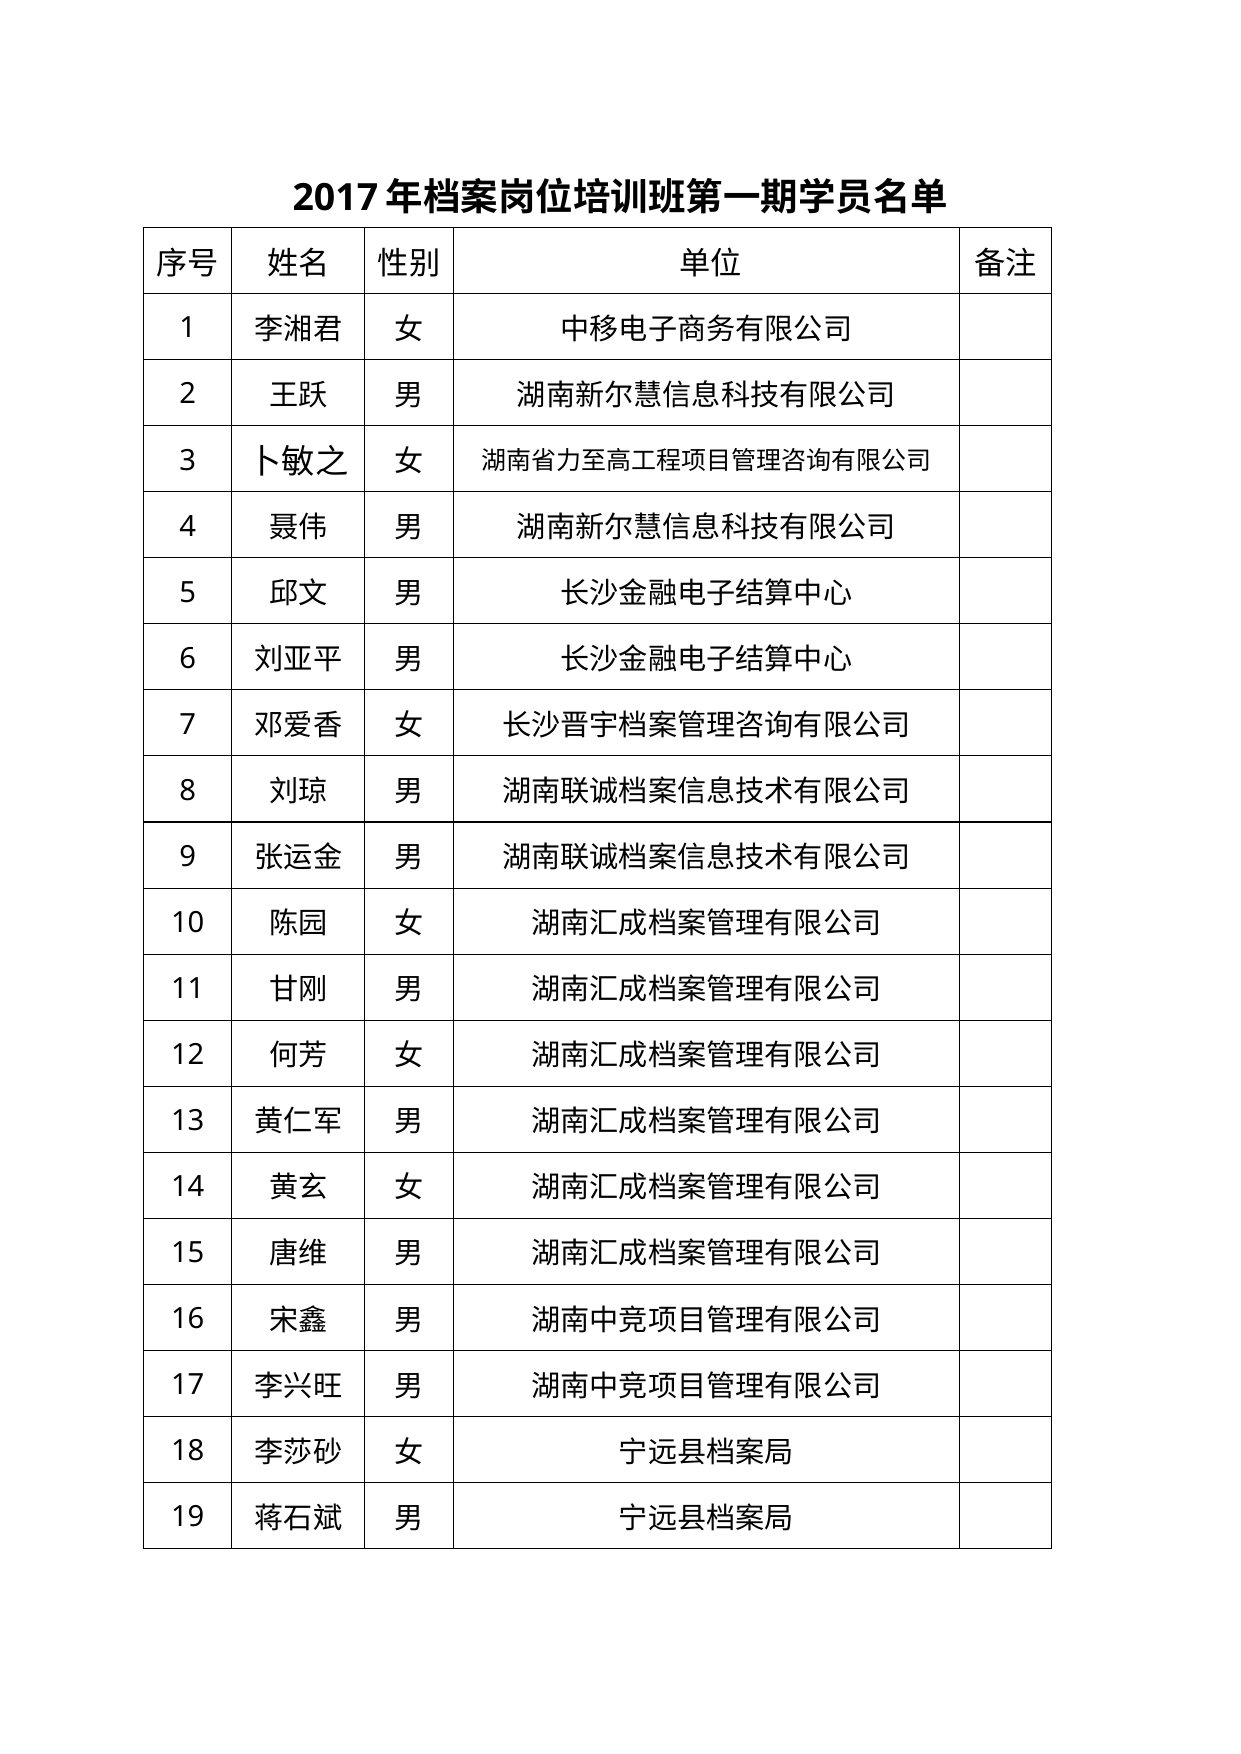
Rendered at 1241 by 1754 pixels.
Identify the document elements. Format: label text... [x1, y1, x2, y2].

table_cell 湖南汇成档案管理有限公司 [454, 1153, 959, 1218]
table_cell 12 [144, 1021, 231, 1086]
table_cell 黄玄 [232, 1153, 364, 1218]
table_cell 4 [144, 492, 231, 557]
table_header 序号 [144, 228, 231, 293]
table_cell [960, 1219, 1051, 1284]
table_cell 李莎砂 [232, 1417, 364, 1482]
table_cell [960, 690, 1051, 755]
table_cell [960, 823, 1051, 887]
table_cell 男 [365, 624, 453, 689]
table_header 姓名 [232, 228, 364, 293]
table_cell 湖南汇成档案管理有限公司 [454, 889, 959, 953]
table_cell [960, 955, 1051, 1019]
table_cell 湖南省力至高工程项目管理咨询有限公司 [454, 426, 959, 491]
table_cell 李湘君 [232, 294, 364, 359]
table_cell 13 [144, 1087, 231, 1152]
table_cell 刘琼 [232, 756, 364, 821]
table_cell 男 [365, 492, 453, 557]
table_cell 湖南新尔慧信息科技有限公司 [454, 492, 959, 557]
table_cell 男 [365, 823, 453, 887]
table_cell [960, 426, 1051, 491]
table_cell 19 [144, 1483, 231, 1548]
table_cell 男 [365, 955, 453, 1019]
table_cell 5 [144, 558, 231, 623]
table_cell 15 [144, 1219, 231, 1284]
table_cell 女 [365, 690, 453, 755]
table_cell 邱文 [232, 558, 364, 623]
table_cell 9 [144, 823, 231, 887]
table_cell 湖南中竞项目管理有限公司 [454, 1351, 959, 1416]
table_cell [960, 1087, 1051, 1152]
table_cell 女 [365, 1153, 453, 1218]
table_cell 长沙金融电子结算中心 [454, 624, 959, 689]
table_cell [960, 492, 1051, 557]
table_cell 湖南中竞项目管理有限公司 [454, 1285, 959, 1350]
table_cell 14 [144, 1153, 231, 1218]
table_cell 男 [365, 1351, 453, 1416]
table_cell 宋鑫 [232, 1285, 364, 1350]
table_cell 6 [144, 624, 231, 689]
table_cell 女 [365, 426, 453, 491]
table_cell 男 [365, 1219, 453, 1284]
table_cell 卜敏之 [232, 426, 364, 491]
table_cell 黄仁军 [232, 1087, 364, 1152]
table_cell 11 [144, 955, 231, 1019]
table_cell 女 [365, 1417, 453, 1482]
table_cell 陈园 [232, 889, 364, 953]
table_cell 王跃 [232, 360, 364, 425]
table_cell 男 [365, 360, 453, 425]
table_cell 10 [144, 889, 231, 953]
table_cell 宁远县档案局 [454, 1483, 959, 1548]
table_cell 中移电子商务有限公司 [454, 294, 959, 359]
table_header 备注 [960, 228, 1051, 293]
table_cell 长沙金融电子结算中心 [454, 558, 959, 623]
table_cell 男 [365, 1285, 453, 1350]
table_cell 18 [144, 1417, 231, 1482]
table_cell [960, 1351, 1051, 1416]
table_cell 男 [365, 1483, 453, 1548]
table_cell [960, 1285, 1051, 1350]
table_cell [960, 1153, 1051, 1218]
table_cell 蒋石斌 [232, 1483, 364, 1548]
table_cell 李兴旺 [232, 1351, 364, 1416]
table_cell 张运金 [232, 823, 364, 887]
table_cell [960, 756, 1051, 821]
table_cell [960, 1417, 1051, 1482]
table_cell 聂伟 [232, 492, 364, 557]
table_cell 女 [365, 294, 453, 359]
table_cell 湖南汇成档案管理有限公司 [454, 1219, 959, 1284]
table_cell 1 [144, 294, 231, 359]
table_cell 8 [144, 756, 231, 821]
table_cell 何芳 [232, 1021, 364, 1086]
table_cell 3 [144, 426, 231, 491]
table_cell 男 [365, 756, 453, 821]
table_cell 女 [365, 889, 453, 953]
table_cell 宁远县档案局 [454, 1417, 959, 1482]
table_header 单位 [454, 228, 959, 293]
table_cell 湖南汇成档案管理有限公司 [454, 1021, 959, 1086]
table_cell [960, 889, 1051, 953]
table_cell 17 [144, 1351, 231, 1416]
text 2017年档案岗位培训班第一期学员名单 [187, 162, 1053, 227]
table_cell 16 [144, 1285, 231, 1350]
table_cell [960, 1021, 1051, 1086]
table_cell [960, 624, 1051, 689]
table_cell 湖南汇成档案管理有限公司 [454, 1087, 959, 1152]
table_cell [960, 360, 1051, 425]
table_cell [960, 294, 1051, 359]
table_cell 7 [144, 690, 231, 755]
table_cell 邓爱香 [232, 690, 364, 755]
table_cell 女 [365, 1021, 453, 1086]
table_cell [960, 1483, 1051, 1548]
table_cell 长沙晋宇档案管理咨询有限公司 [454, 690, 959, 755]
table_cell 唐维 [232, 1219, 364, 1284]
table_cell 2 [144, 360, 231, 425]
table_cell 男 [365, 558, 453, 623]
table_cell 湖南新尔慧信息科技有限公司 [454, 360, 959, 425]
table_cell 湖南联诚档案信息技术有限公司 [454, 823, 959, 887]
table_cell 湖南联诚档案信息技术有限公司 [454, 756, 959, 821]
table_header 性别 [365, 228, 453, 293]
table_cell 刘亚平 [232, 624, 364, 689]
table_cell [960, 558, 1051, 623]
table_cell 湖南汇成档案管理有限公司 [454, 955, 959, 1019]
table_cell 甘刚 [232, 955, 364, 1019]
table_cell 男 [365, 1087, 453, 1152]
